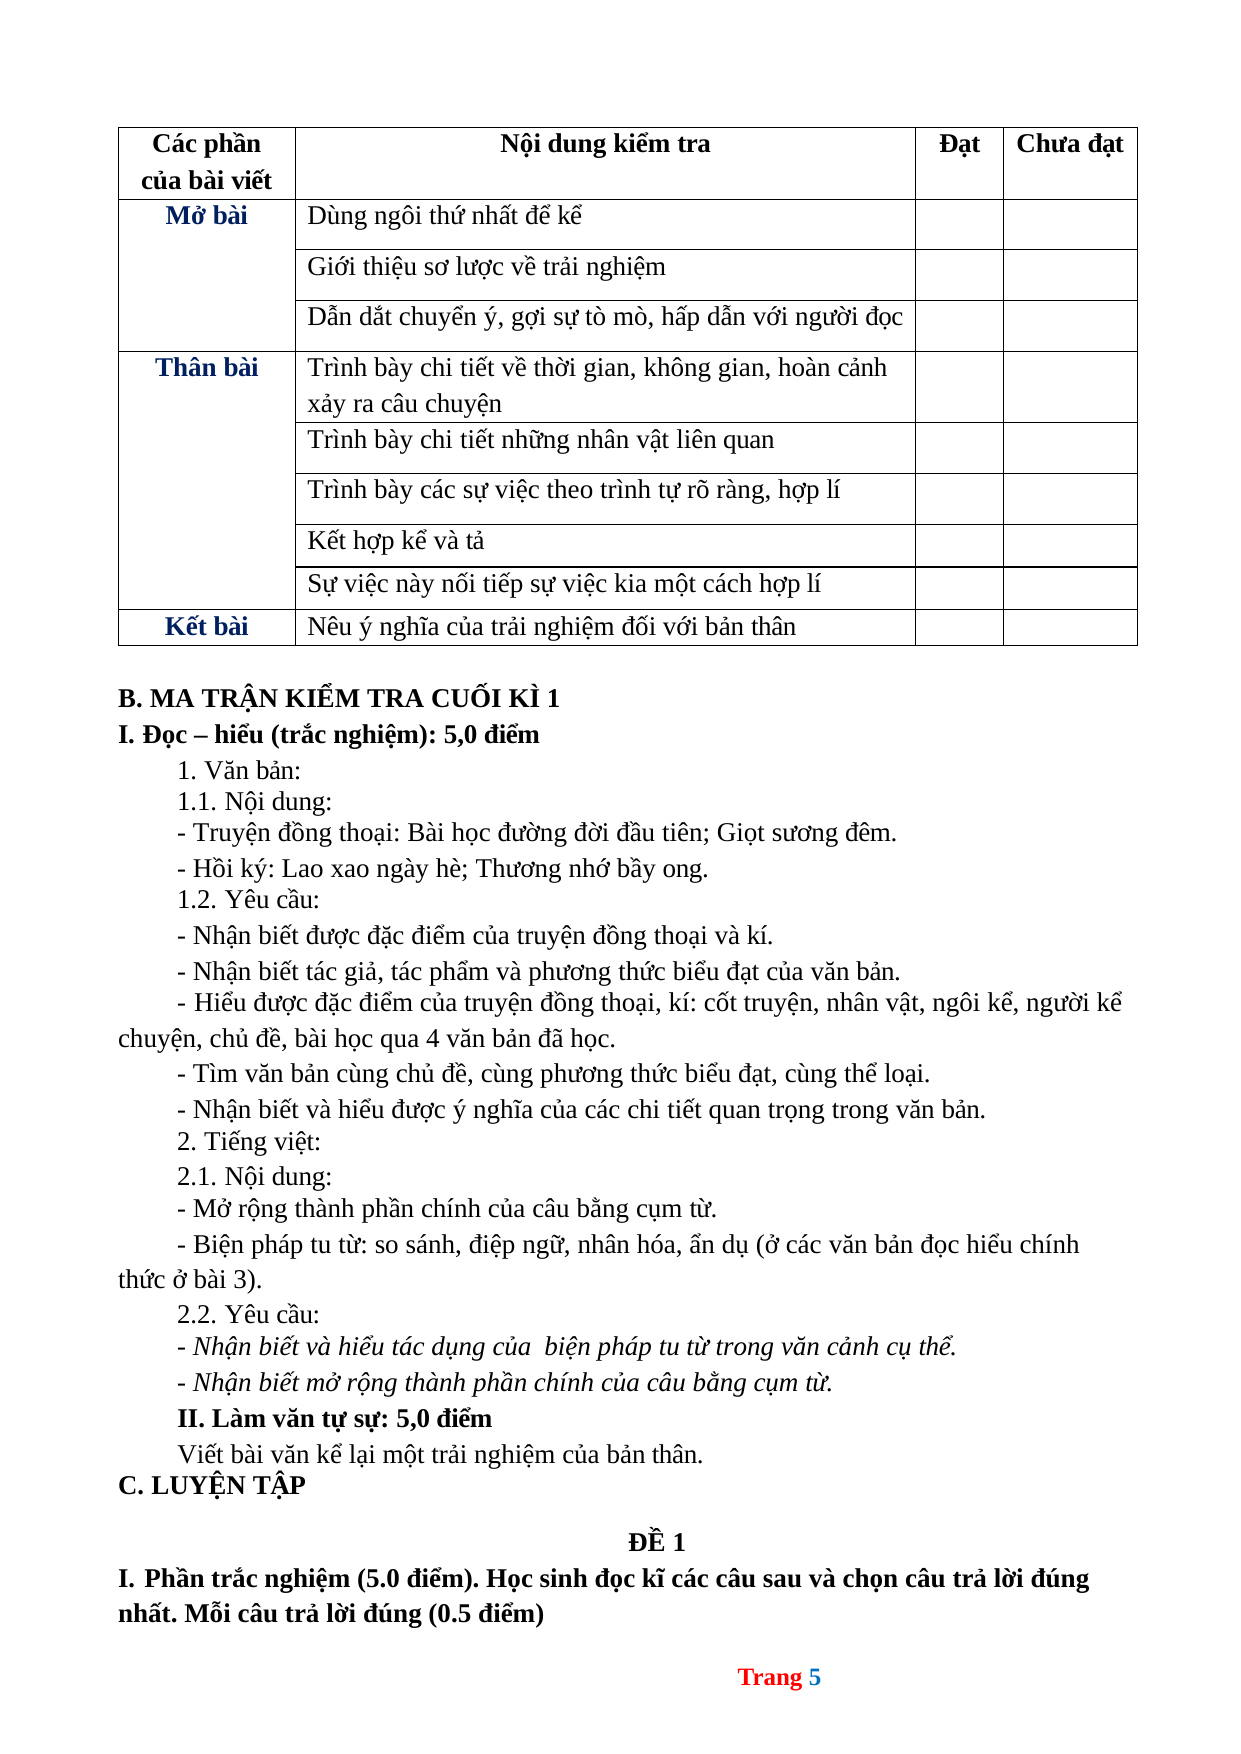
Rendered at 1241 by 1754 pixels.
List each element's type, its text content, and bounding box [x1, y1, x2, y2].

table_cell [1004, 525, 1137, 566]
text 2. Tiếng việt: [177, 1125, 1178, 1156]
table_cell [916, 474, 1003, 524]
text - Nhận biết và hiểu tác dụng của biện pháp tu từ trong văn cảnh cụ thể. [177, 1330, 1178, 1361]
table_cell Nêu ý nghĩa của trải nghiệm đối với bản thân [296, 610, 915, 645]
table_cell [916, 200, 1003, 249]
table_header Các phần của bài viết [119, 128, 295, 199]
table_header Đạt [916, 128, 1003, 199]
text - Hiểu được đặc điểm của truyện đồng thoại, kí: cốt truyện, nhân vật, ngôi kể, người kể chuyện, chủ đề, bài học qua 4 văn bản đã học. [118, 986, 1137, 1053]
text - Hồi ký: Lao xao ngày hè; Thương nhớ bầy ong. [177, 852, 1178, 883]
table_header Chưa đạt [1004, 128, 1137, 199]
text Viết bài văn kể lại một trải nghiệm của bản thân. [177, 1438, 1178, 1469]
text ĐỀ 1 [411, 1526, 903, 1557]
table_cell [1004, 568, 1137, 609]
text II. Làm văn tự sự: 5,0 điểm [177, 1402, 1178, 1433]
table_cell Kết bài [119, 610, 295, 645]
table_cell [1004, 474, 1137, 524]
table_cell Thân bài [119, 352, 295, 609]
text 1.1. Nội dung: [177, 785, 1178, 816]
text - Nhận biết được đặc điểm của truyện đồng thoại và kí. [177, 919, 1178, 950]
table_cell Trình bày chi tiết những nhân vật liên quan [296, 423, 915, 473]
table_cell Giới thiệu sơ lược về trải nghiệm [296, 250, 915, 300]
table_cell Dùng ngôi thứ nhất để kể [296, 200, 915, 249]
table_cell Mở bài [119, 200, 295, 351]
text - Nhận biết mở rộng thành phần chính của câu bằng cụm từ. [177, 1366, 1178, 1397]
text 2.1. Nội dung: [177, 1161, 1178, 1192]
table_cell [1004, 610, 1137, 645]
table_cell [916, 568, 1003, 609]
table_cell [916, 525, 1003, 566]
table_cell Trình bày chi tiết về thời gian, không gian, hoàn cảnh xảy ra câu chuyện [296, 352, 915, 422]
table_cell [916, 250, 1003, 300]
text - Tìm văn bản cùng chủ đề, cùng phương thức biểu đạt, cùng thể loại. [177, 1058, 1178, 1089]
text - Mở rộng thành phần chính của câu bằng cụm từ. [177, 1192, 1178, 1223]
table_cell [1004, 200, 1137, 249]
table_cell [1004, 250, 1137, 300]
table_header Nội dung kiểm tra [296, 128, 915, 199]
table_cell Dẫn dắt chuyển ý, gợi sự tò mò, hấp dẫn với người đọc [296, 301, 915, 351]
text C. LUYỆN TẬP [118, 1469, 1178, 1501]
text - Nhận biết tác giả, tác phẩm và phương thức biểu đạt của văn bản. [177, 955, 1178, 986]
table_cell Sự việc này nối tiếp sự việc kia một cách hợp lí [296, 568, 915, 609]
table_cell [916, 352, 1003, 422]
text I. Đọc – hiểu (trắc nghiệm): 5,0 điểm [118, 718, 1178, 749]
text 1. Văn bản: [177, 754, 1178, 785]
text B. MA TRẬN KIỂM TRA CUỐI KÌ 1 [118, 682, 1178, 713]
text 2.2. Yêu cầu: [177, 1299, 1178, 1330]
table_cell [916, 301, 1003, 351]
text I. Phần trắc nghiệm (5.0 điểm). Học sinh đọc kĩ các câu sau và chọn câu trả lời đúng nhất. Mỗi câu trả lời đúng (0.5 điểm) [118, 1562, 1122, 1629]
text 1.2. Yêu cầu: [177, 883, 1178, 914]
table_cell [916, 423, 1003, 473]
text - Nhận biết và hiểu được ý nghĩa của các chi tiết quan trọng trong văn bản. [177, 1093, 1178, 1125]
text - Biện pháp tu từ: so sánh, điệp ngữ, nhân hóa, ẩn dụ (ở các văn bản đọc hiểu chính thức ở bài 3). [118, 1228, 1080, 1294]
table_cell [916, 610, 1003, 645]
text - Truyện đồng thoại: Bài học đường đời đầu tiên; Giọt sương đêm. [177, 816, 1178, 847]
table_cell [1004, 423, 1137, 473]
table_cell [1004, 301, 1137, 351]
table_cell [1004, 352, 1137, 422]
table_cell Trình bày các sự việc theo trình tự rõ ràng, hợp lí [296, 474, 915, 524]
table_cell Kết hợp kể và tả [296, 525, 915, 566]
